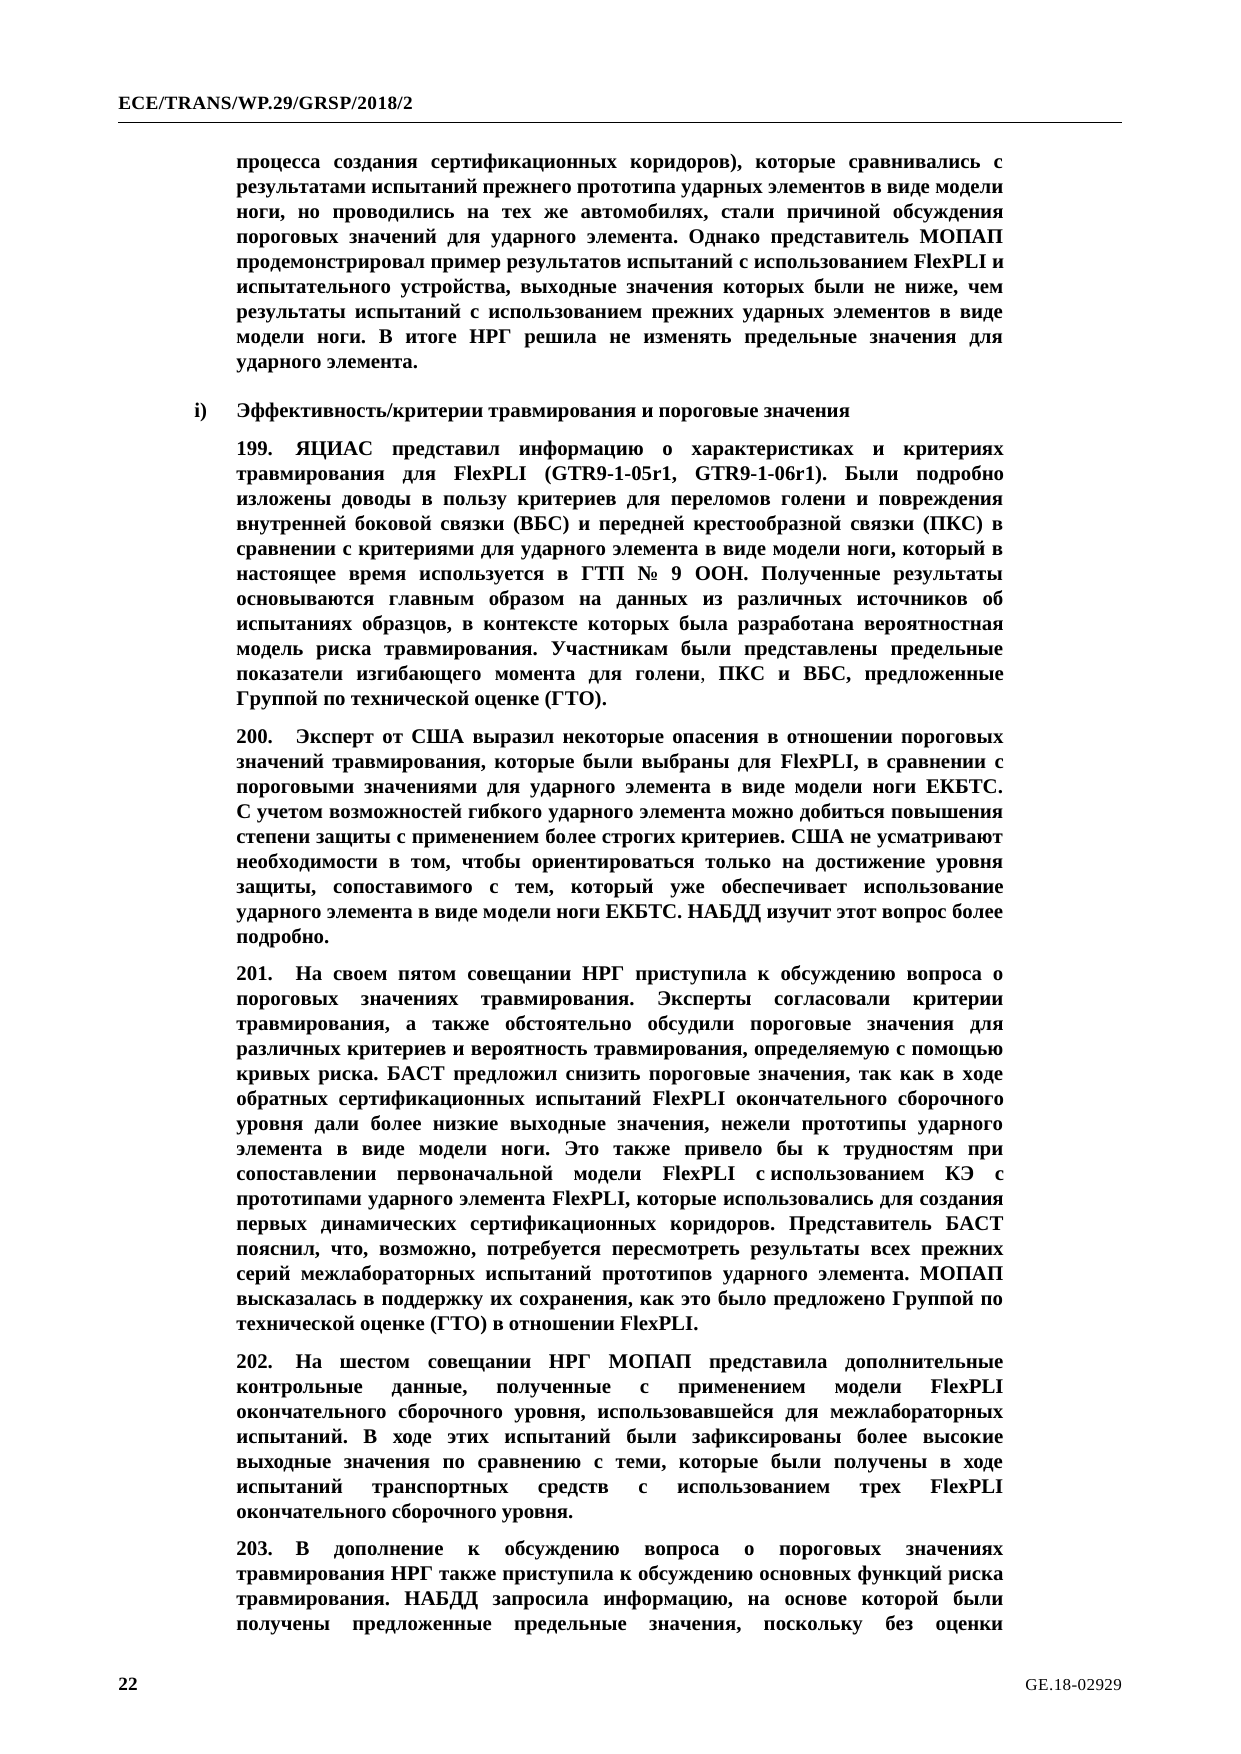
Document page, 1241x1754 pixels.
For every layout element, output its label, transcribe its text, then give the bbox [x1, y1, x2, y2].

text 200. Эксперт от США выразил некоторые опасения в отношении пороговых значений травмирования, которые были выбраны для FlexPLI, в сравнении с пороговыми значениями для ударного элемента в виде модели ноги ЕКБТС. С учетом возможностей гибкого ударного элемента можно добиться повышения степени защиты с применением более строгих критериев. США не усматривают необходимости в том, чтобы ориентироваться только на достижение уровня защиты, сопоставимого с тем, который уже обеспечивает использование ударного элемента в виде модели ноги ЕКБТС. НАБДД изучит этот вопрос более подробно. [236, 723, 1004, 948]
text i) Эффективность/критерии травмирования и пороговые значения [118, 398, 1004, 423]
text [236, 148, 1004, 373]
text 202. На шестом совещании НРГ МОПАП представила дополнительные контрольные данные, полученные с применением модели FlexPLI окончательного сборочного уровня, использовавшейся для межлабораторных испытаний. В ходе этих испытаний были зафиксированы более высокие выходные значения по сравнению с теми, которые были получены в ходе испытаний транспортных средств с использованием трех FlexPLI окончательного сборочного уровня. [236, 1348, 1004, 1523]
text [236, 1535, 1004, 1635]
text 199. ЯЦИАС представил информацию о характеристиках и критериях травмирования для FlexPLI (GTR9-1-05r1, GTR9-1-06r1). Были подробно изложены доводы в пользу критериев для переломов голени и повреждения внутренней боковой связки (ВБС) и передней крестообразной связки (ПКС) в сравнении с критериями для ударного элемента в виде модели ноги, который в настоящее время используется в ГТП № 9 ООН. Полученные результаты основываются главным образом на данных из различных источников об испытаниях образцов, в контексте которых была разработана вероятностная модель риска травмирования. Участникам были представлены предельные показатели изгибающего момента для голени, ПКС и ВБС, предложенные Группой по технической оценке (ГТО). [236, 435, 1004, 710]
text 201. На своем пятом совещании НРГ приступила к обсуждению вопроса о пороговых значениях травмирования. Эксперты согласовали критерии травмирования, а также обстоятельно обсудили пороговые значения для различных критериев и вероятность травмирования, определяемую с помощью кривых риска. БАСТ предложил снизить пороговые значения, так как в ходе обратных сертификационных испытаний FlexPLI окончательного сборочного уровня дали более низкие выходные значения, нежели прототипы ударного элемента в виде модели ноги. Это также привело бы к трудностям при сопоставлении первоначальной модели FlexPLI с использованием КЭ с прототипами ударного элемента FlexPLI, которые использовались для создания первых динамических сертификационных коридоров. Представитель БАСТ пояснил, что, возможно, потребуется пересмотреть результаты всех прежних серий межлабораторных испытаний прототипов ударного элемента. МОПАП высказалась в поддержку их сохранения, как это было предложено Группой по технической оценке (ГТО) в отношении FlexPLI. [236, 960, 1004, 1335]
